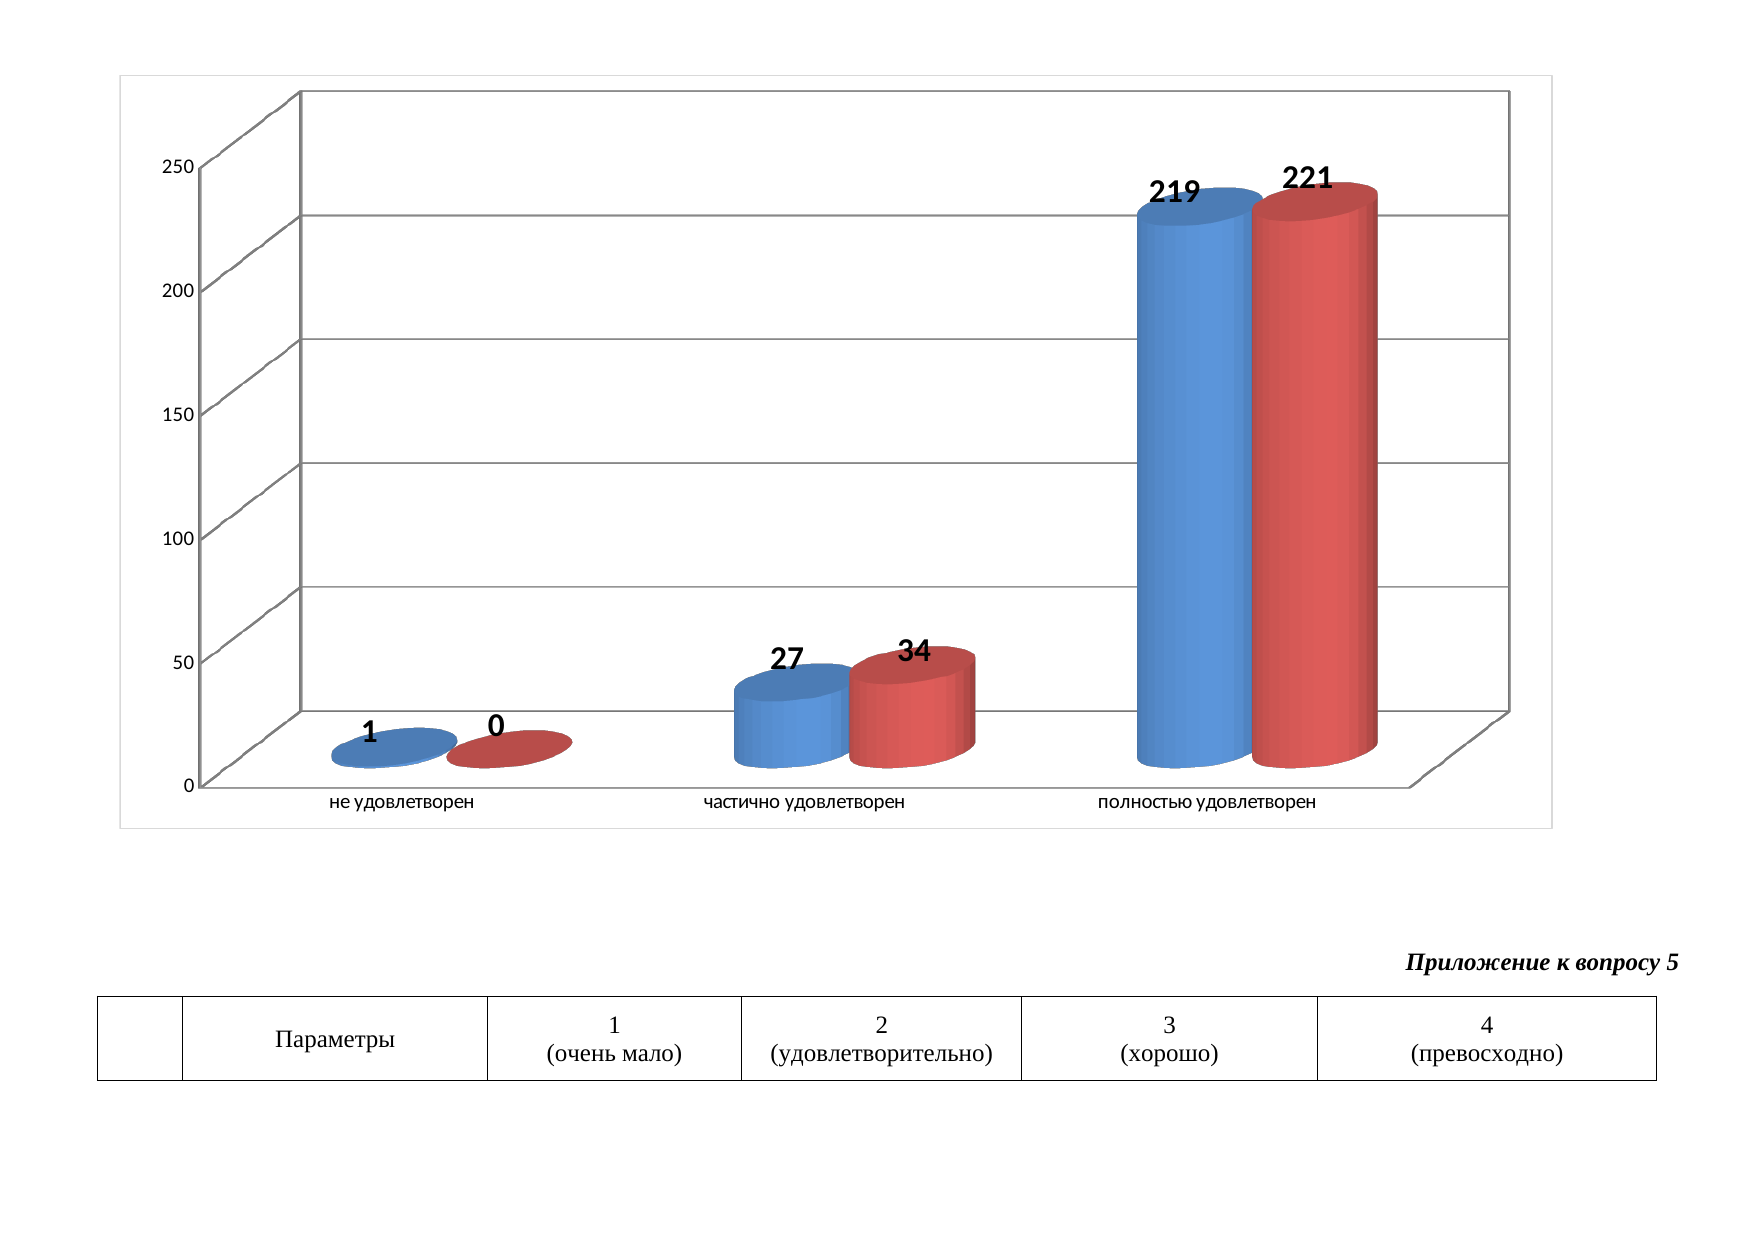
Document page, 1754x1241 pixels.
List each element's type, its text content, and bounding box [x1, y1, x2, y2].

table_header Параметры [183, 997, 487, 1080]
table_header 1 (очень мало) [488, 997, 741, 1080]
table_header 4 (превосходно) [1318, 997, 1656, 1080]
subtitle Приложение к вопросу 5 [75, 944, 1679, 976]
table_header 2 (удовлетворительно) [742, 997, 1021, 1080]
table_header [98, 997, 182, 1080]
table_header 3 (хорошо) [1022, 997, 1317, 1080]
